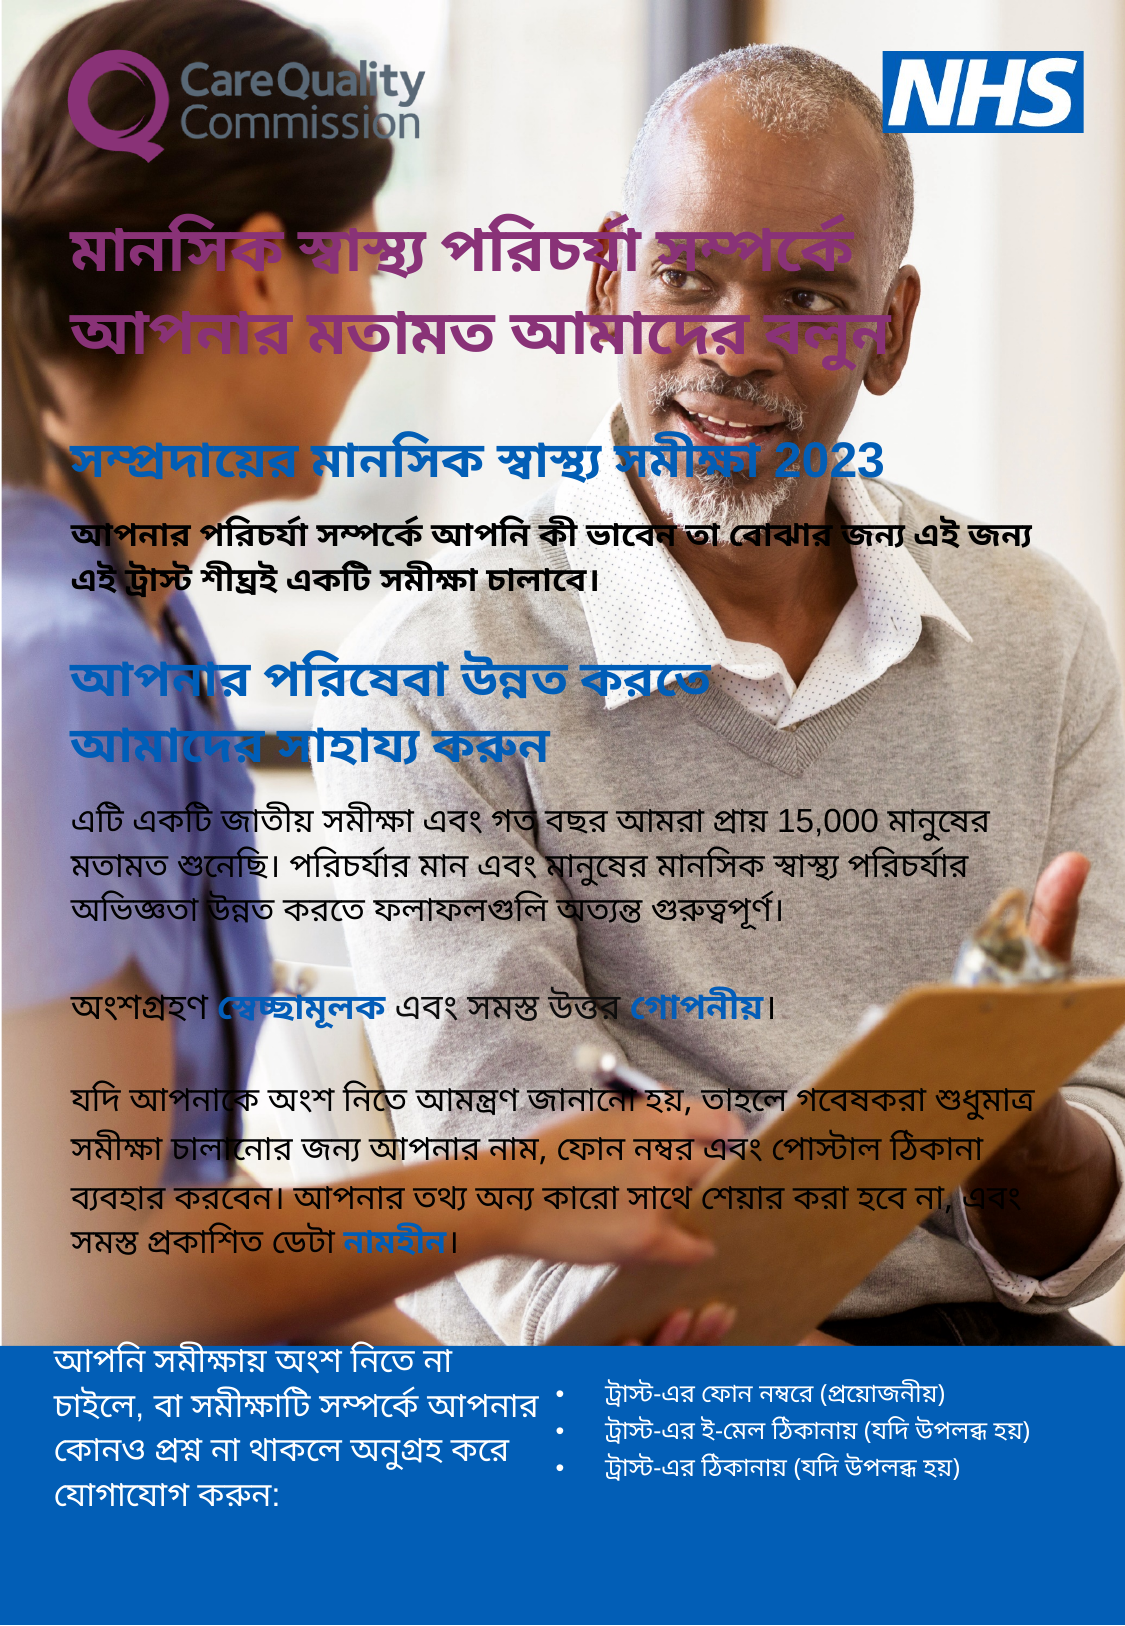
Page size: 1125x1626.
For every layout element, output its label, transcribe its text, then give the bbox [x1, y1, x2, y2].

text অংশগ্রহণ স্বেচ্ছামূলক এবং সমস্ত উত্তর গোপনীয়। [71, 987, 1054, 1034]
picture [1, 0, 1125, 1345]
text আপনার পরিচর্যা সম্পর্কে আপনি কী ভাবেন তা বোঝার জন্য এই জন্য এই ট্রাস্ট শীঘ্রই একটি সমীক্ষা চালাবে। [71, 516, 1054, 604]
text সম্প্রদায়ের মানসিক স্বাস্থ্য সমীক্ষা 2023 [71, 430, 1054, 497]
text মানসিক স্বাস্থ্য পরিচর্যা সম্পর্কে আপনার মতামত আমাদের বলুন [71, 214, 1054, 380]
text যদি আপনাকে অংশ নিতে আমন্ত্রণ জানানো হয়, তাহলে গবেষকরা শুধুমাত্র সমীক্ষা চালানোর জন্য আপনার নাম, ফোন নম্বর এবং পোস্টাল ঠিকানা ব্যবহার করবেন। আপনার তথ্য অন্য কারো সাথে শেয়ার করা হবে না, এবং সমস্ত প্রকাশিত ডেটা নামহীন। [71, 1076, 1054, 1267]
text আপনার পরিষেবা উন্নত করতে আমাদের সাহায্য করুন [71, 650, 889, 783]
table_header ট্রাস্ট-এর ফোন নম্বরে (প্রয়োজনীয়) ট্রাস্ট-এর ই-মেল ঠিকানায় (যদি উপলব্ধ হয়) ট্রাস্ট-এর ঠিকানায় (যদি উপলব্ধ হয়) [551, 1342, 1092, 1520]
table_header আপনি সমীক্ষায় অংশ নিতে না চাইলে, বা সমীক্ষাটি সম্পর্কে আপনার কোনও প্রশ্ন না থাকলে অনুগ্রহ করে যোগাযোগ করুন: [54, 1342, 551, 1520]
text এটি একটি জাতীয় সমীক্ষা এবং গত বছর আমরা প্রায় 15,000 মানুষের মতামত শুনেছি। পরিচর্যার মান এবং মানুষের মানসিক স্বাস্থ্য পরিচর্যার অভিজ্ঞতা উন্নত করতে ফলাফলগুলি অত্যন্ত গুরুত্বপূর্ণ। [71, 802, 1054, 935]
